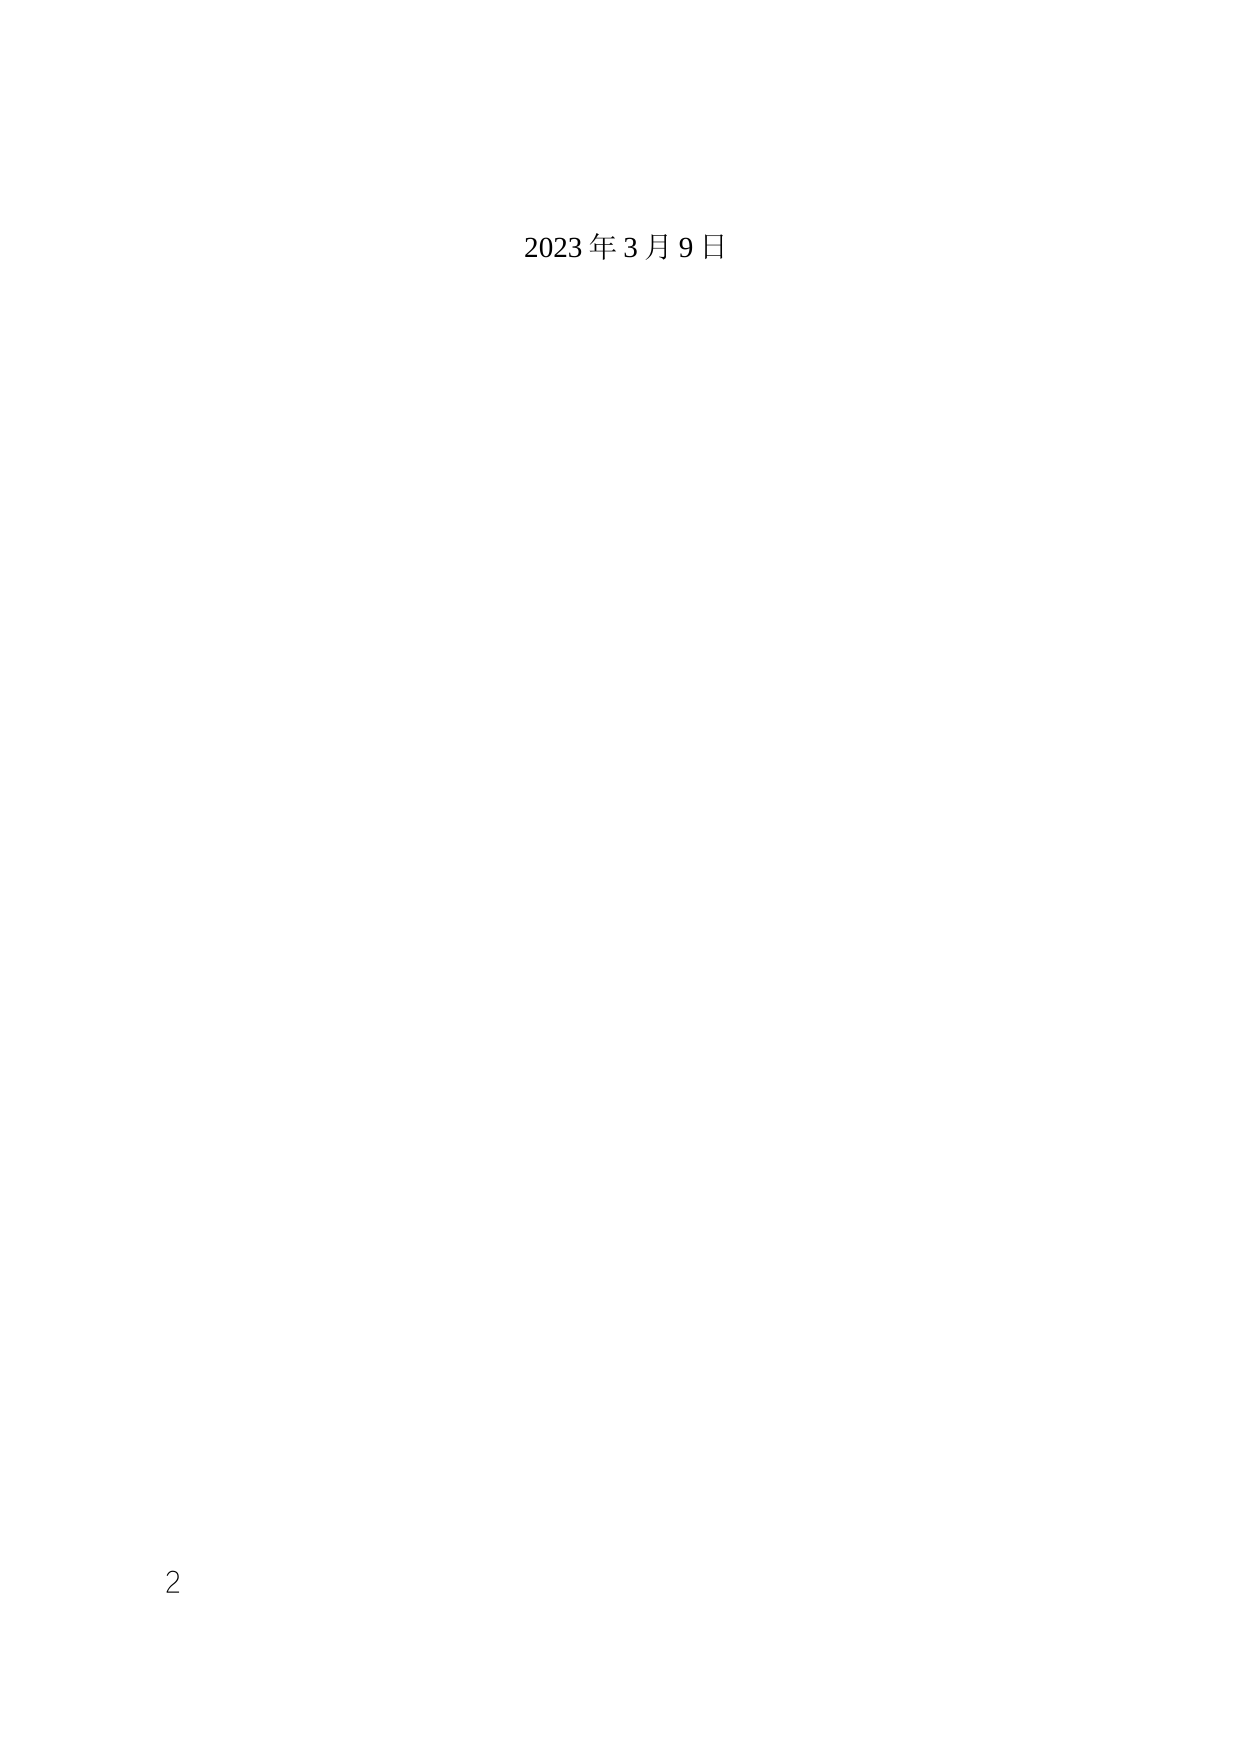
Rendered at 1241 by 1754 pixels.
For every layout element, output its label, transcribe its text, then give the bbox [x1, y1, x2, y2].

text 2023年3月9日 [165, 215, 1087, 277]
